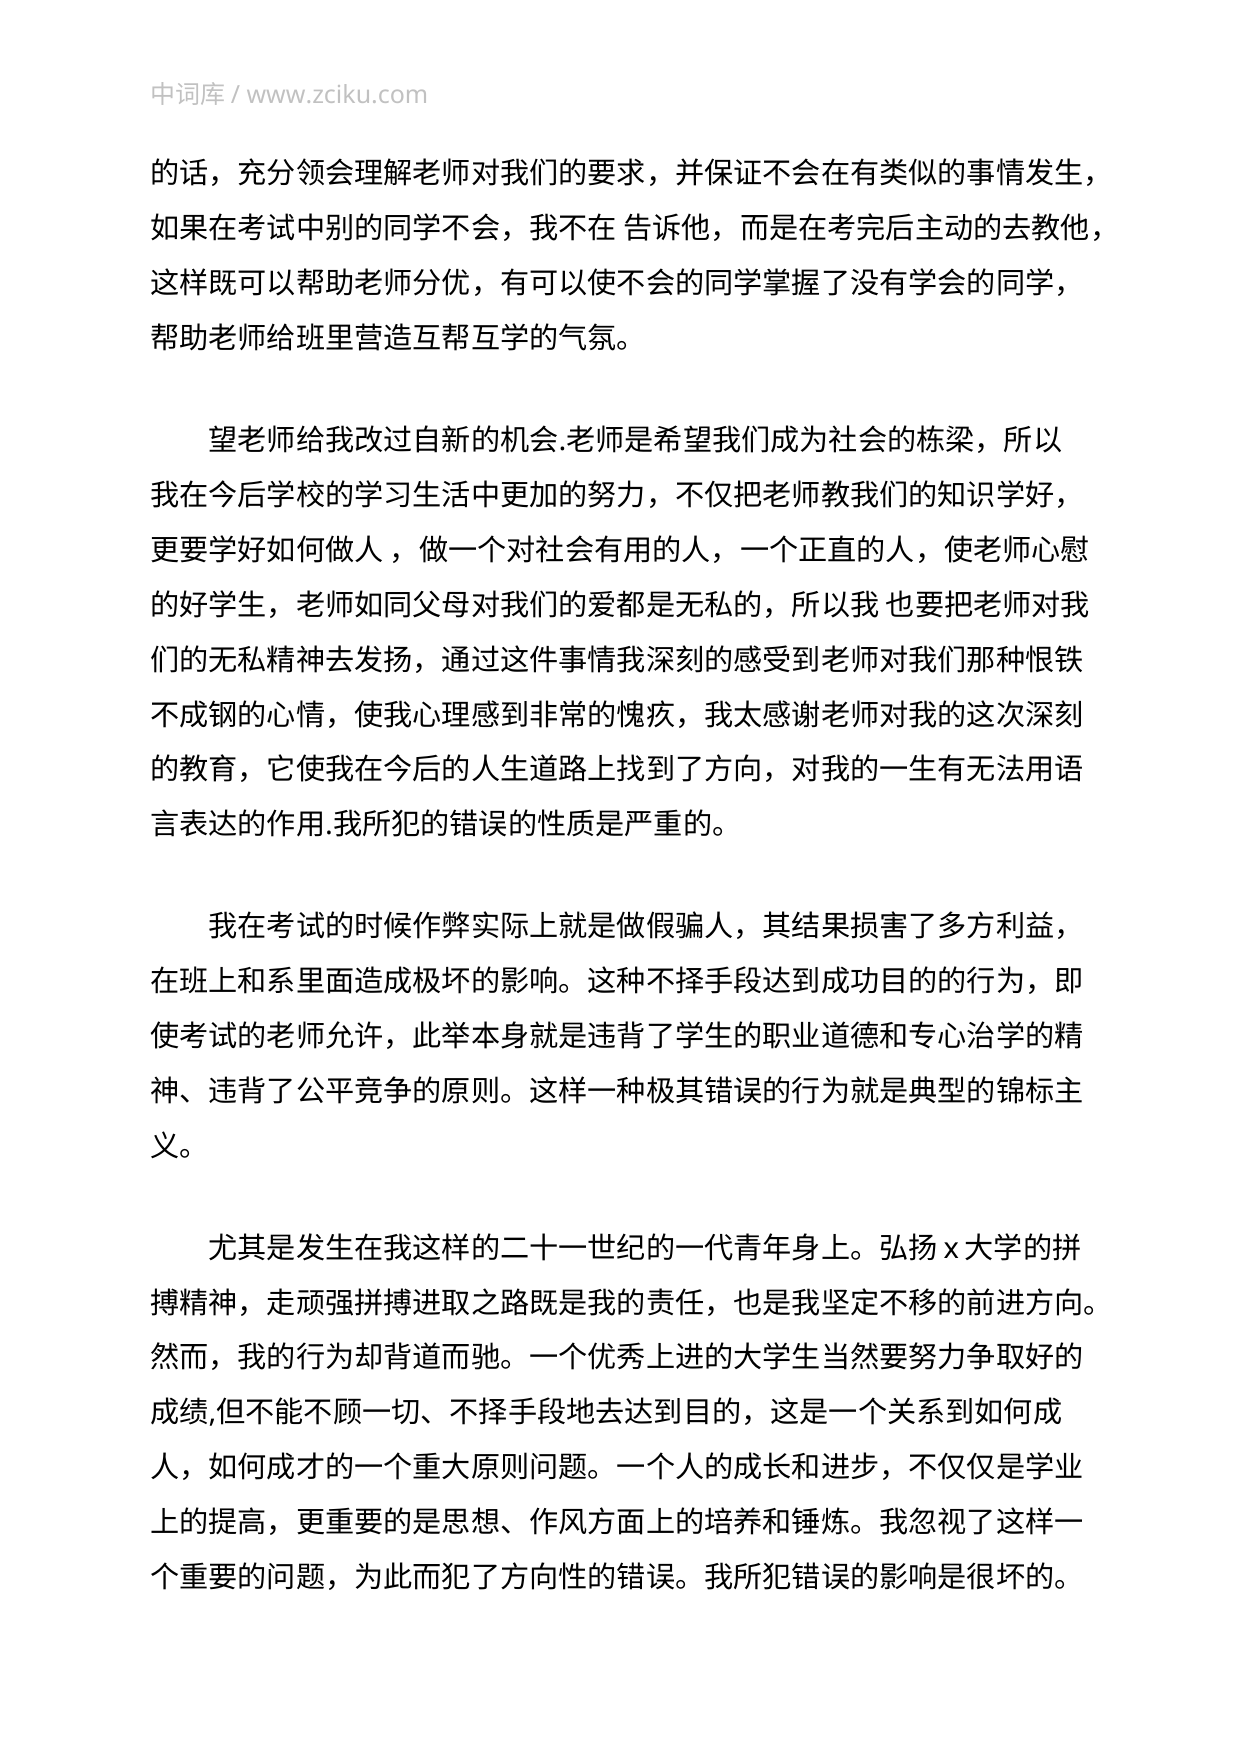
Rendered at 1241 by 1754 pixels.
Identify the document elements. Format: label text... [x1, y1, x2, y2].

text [150, 150, 1090, 357]
text 望老师给我改过自新的机会.老师是希望我们成为社会的栋梁，所以我在今后学校的学习生活中更加的努力，不仅把老师教我们的知识学好，更要学好如何做人 ，做一个对社会有用的人，一个正直的人，使老师心慰的好学生，老师如同父母对我们的爱都是无私的，所以我 也要把老师对我们的无私精神去发扬，通过这件事情我深刻的感受到老师对我们那种恨铁不成钢的心情，使我心理感到非常的愧疚，我太感谢老师对我的这次深刻的教育，它使我在今后的人生道路上找到了方向，对我的一生有无法用语言表达的作用.我所犯的错误的性质是严重的。 [150, 416, 1090, 843]
text 尤其是发生在我这样的二十一世纪的一代青年身上。弘扬x大学的拼搏精神，走顽强拼搏进取之路既是我的责任，也是我坚定不移的前进方向。然而，我的行为却背道而驰。一个优秀上进的大学生当然要努力争取好的成绩,但不能不顾一切、不择手段地去达到目的，这是一个关系到如何成人，如何成才的一个重大原则问题。一个人的成长和进步，不仅仅是学业上的提高，更重要的是思想、作风方面上的培养和锤炼。我忽视了这样一个重要的问题，为此而犯了方向性的错误。我所犯错误的影响是很坏的。 [150, 1224, 1090, 1596]
text 我在考试的时候作弊实际上就是做假骗人，其结果损害了多方利益，在班上和系里面造成极坏的影响。这种不择手段达到成功目的的行为，即使考试的老师允许，此举本身就是违背了学生的职业道德和专心治学的精神、违背了公平竞争的原则。这样一种极其错误的行为就是典型的锦标主义。 [150, 903, 1090, 1165]
